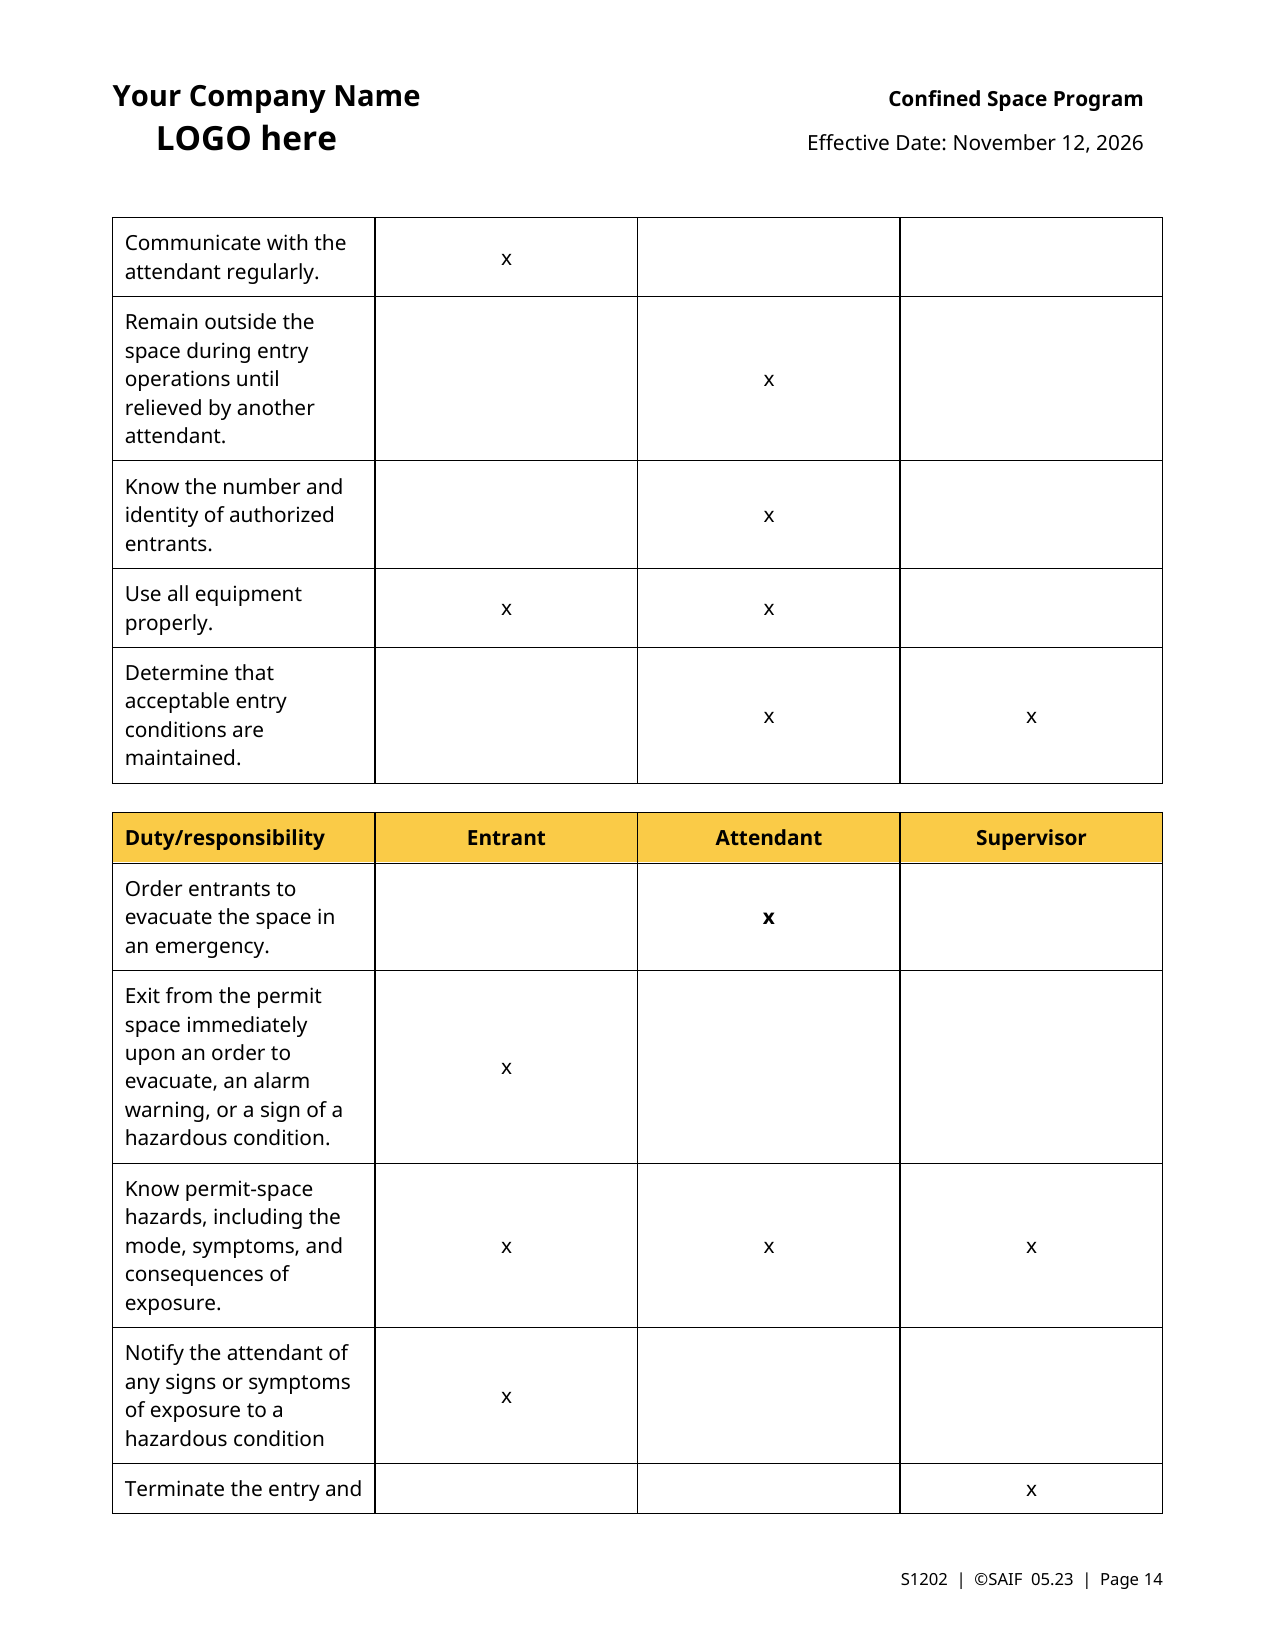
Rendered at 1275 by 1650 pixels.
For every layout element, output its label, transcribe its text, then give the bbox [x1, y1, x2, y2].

table_cell [638, 971, 899, 1162]
table_cell Know permit-space hazards, including the mode, symptoms, and consequences of exposure. [113, 1164, 374, 1327]
table_cell x [376, 1328, 637, 1463]
table_cell x [638, 1164, 899, 1327]
table_cell [638, 1464, 899, 1513]
table_cell [901, 1328, 1162, 1463]
table_header Attendant [638, 813, 899, 862]
table_cell x [638, 648, 899, 782]
table_cell [901, 297, 1162, 460]
table_cell [901, 569, 1162, 647]
table_cell x [638, 297, 899, 460]
table_cell [376, 297, 637, 460]
table_cell x [638, 569, 899, 647]
table_cell [376, 648, 637, 782]
table_cell [376, 1464, 637, 1513]
table_cell x [376, 971, 637, 1162]
table_cell Remain outside the space during entry operations until relieved by another attendant. [113, 297, 374, 460]
table_cell x [901, 648, 1162, 782]
table_cell Know the number and identity of authorized entrants. [113, 461, 374, 568]
table_cell x [376, 1164, 637, 1327]
table_header Entrant [376, 813, 637, 862]
table_header Duty/responsibility [113, 813, 374, 862]
table_cell x [376, 218, 637, 296]
table_cell [376, 864, 637, 970]
table_cell Determine that acceptable entry conditions are maintained. [113, 648, 374, 782]
table_cell Exit from the permit space immediately upon an order to evacuate, an alarm warning, or a sign of a hazardous condition. [113, 971, 374, 1162]
table_cell [638, 218, 899, 296]
table_header Supervisor [901, 813, 1162, 862]
table_cell [901, 218, 1162, 296]
table_cell Order entrants to evacuate the space in an emergency. [113, 864, 374, 970]
table_cell [901, 461, 1162, 568]
table_cell [376, 461, 637, 568]
table_cell x [901, 1164, 1162, 1327]
table_cell [901, 971, 1162, 1162]
table_cell x [901, 1464, 1162, 1513]
table_cell x [638, 864, 899, 970]
table_cell x [638, 461, 899, 568]
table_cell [113, 1464, 374, 1513]
table_cell [901, 864, 1162, 970]
table_cell x [376, 569, 637, 647]
table_cell [638, 1328, 899, 1463]
table_cell Notify the attendant of any signs or symptoms of exposure to a hazardous condition [113, 1328, 374, 1463]
table_cell Use all equipment properly. [113, 569, 374, 647]
table_cell Communicate with the attendant regularly. [113, 218, 374, 296]
